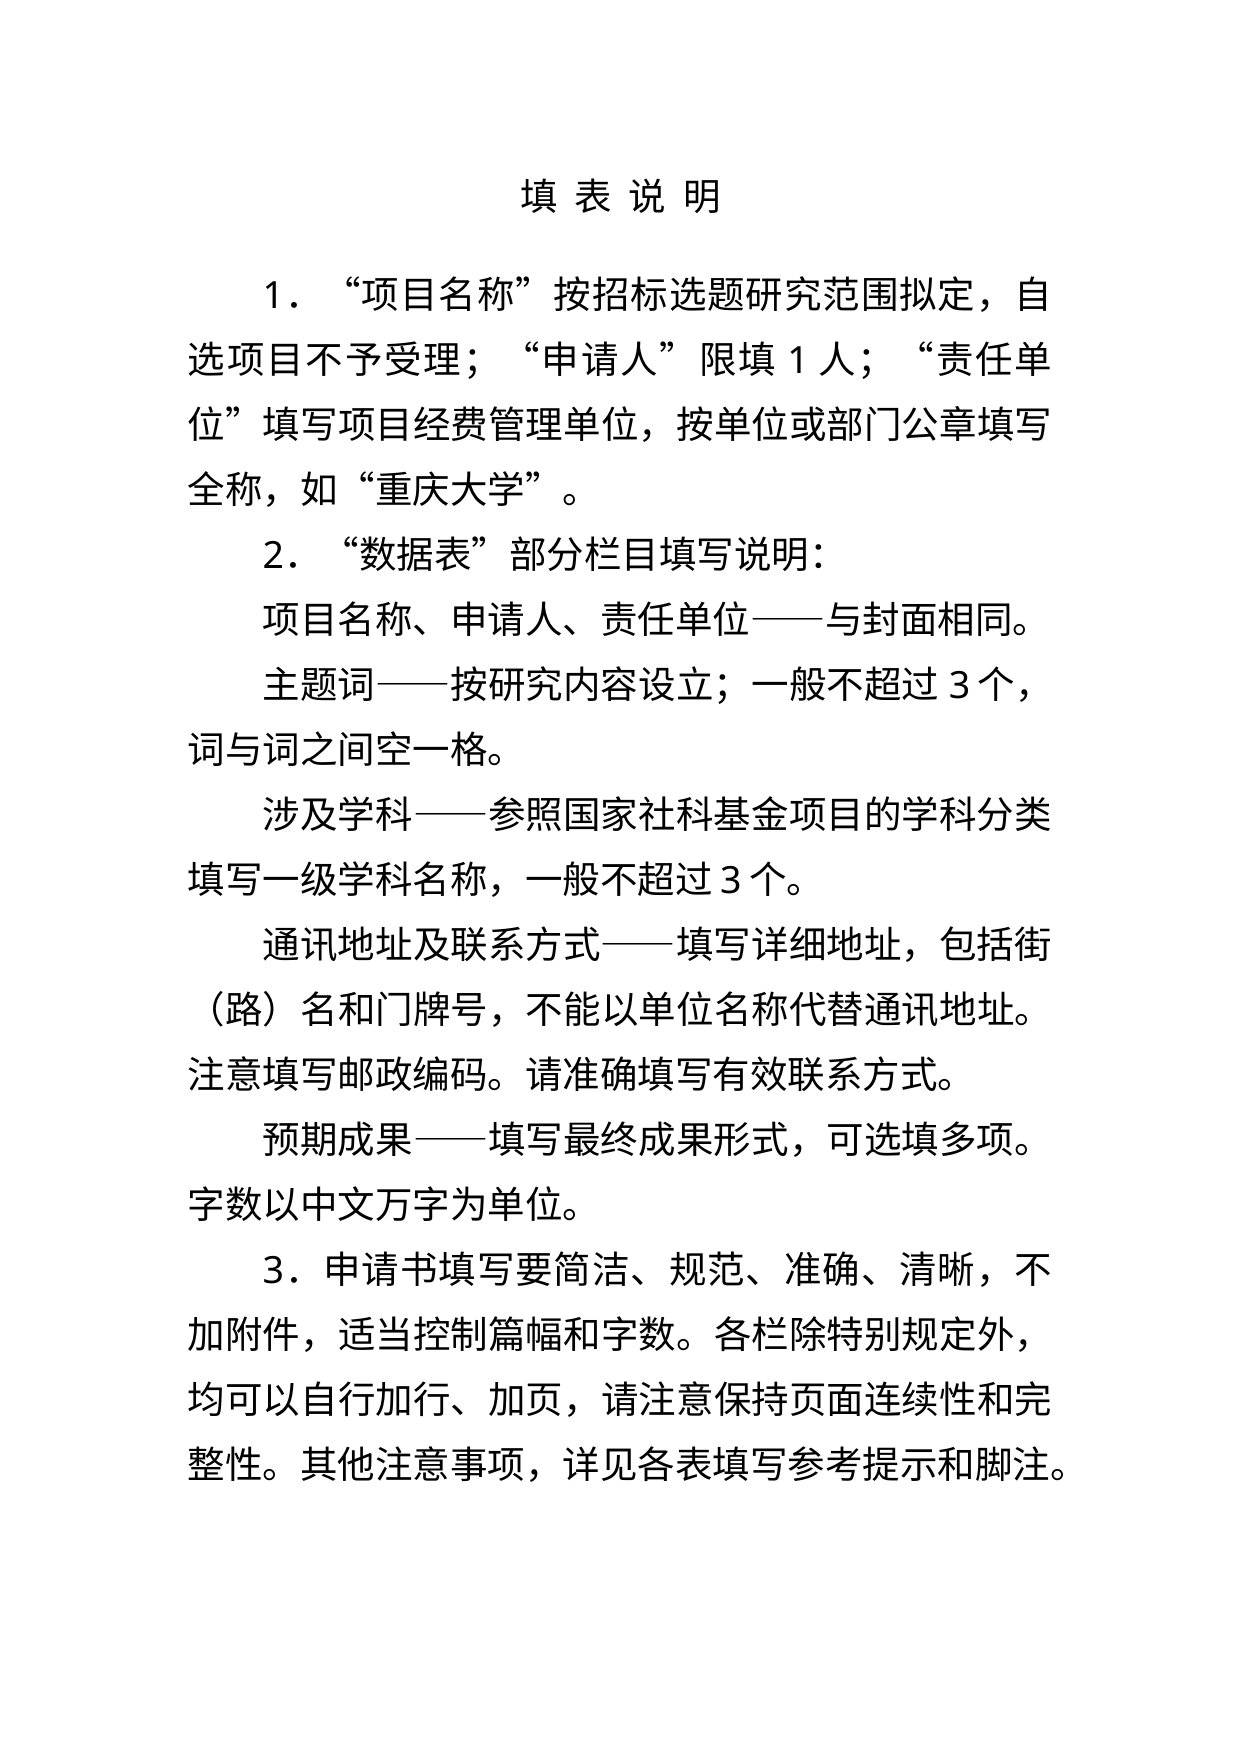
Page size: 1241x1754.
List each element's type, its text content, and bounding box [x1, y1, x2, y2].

text 1．“项目名称”按招标选题研究范围拟定，自选项目不予受理；“申请人”限填1人；“责任单位”填写项目经费管理单位，按单位或部门公章填写全称，如“重庆大学”。 [187, 259, 1053, 519]
text 主题词——按研究内容设立；一般不超过3个，词与词之间空一格。 [187, 649, 1053, 779]
text 通讯地址及联系方式——填写详细地址，包括街（路）名和门牌号，不能以单位名称代替通讯地址。注意填写邮政编码。请准确填写有效联系方式。 [187, 909, 1053, 1104]
text 2．“数据表”部分栏目填写说明： [187, 519, 1053, 584]
text 预期成果——填写最终成果形式，可选填多项。字数以中文万字为单位。 [187, 1104, 1053, 1234]
text 涉及学科——参照国家社科基金项目的学科分类填写一级学科名称，一般不超过3个。 [187, 779, 1053, 909]
text 3．申请书填写要简洁、规范、准确、清晰，不加附件，适当控制篇幅和字数。各栏除特别规定外，均可以自行加行、加页，请注意保持页面连续性和完整性。其他注意事项，详见各表填写参考提示和脚注。 [187, 1234, 1053, 1494]
text 项目名称、申请人、责任单位——与封面相同。 [187, 584, 1053, 649]
text 填 表 说 明 [187, 162, 1053, 227]
